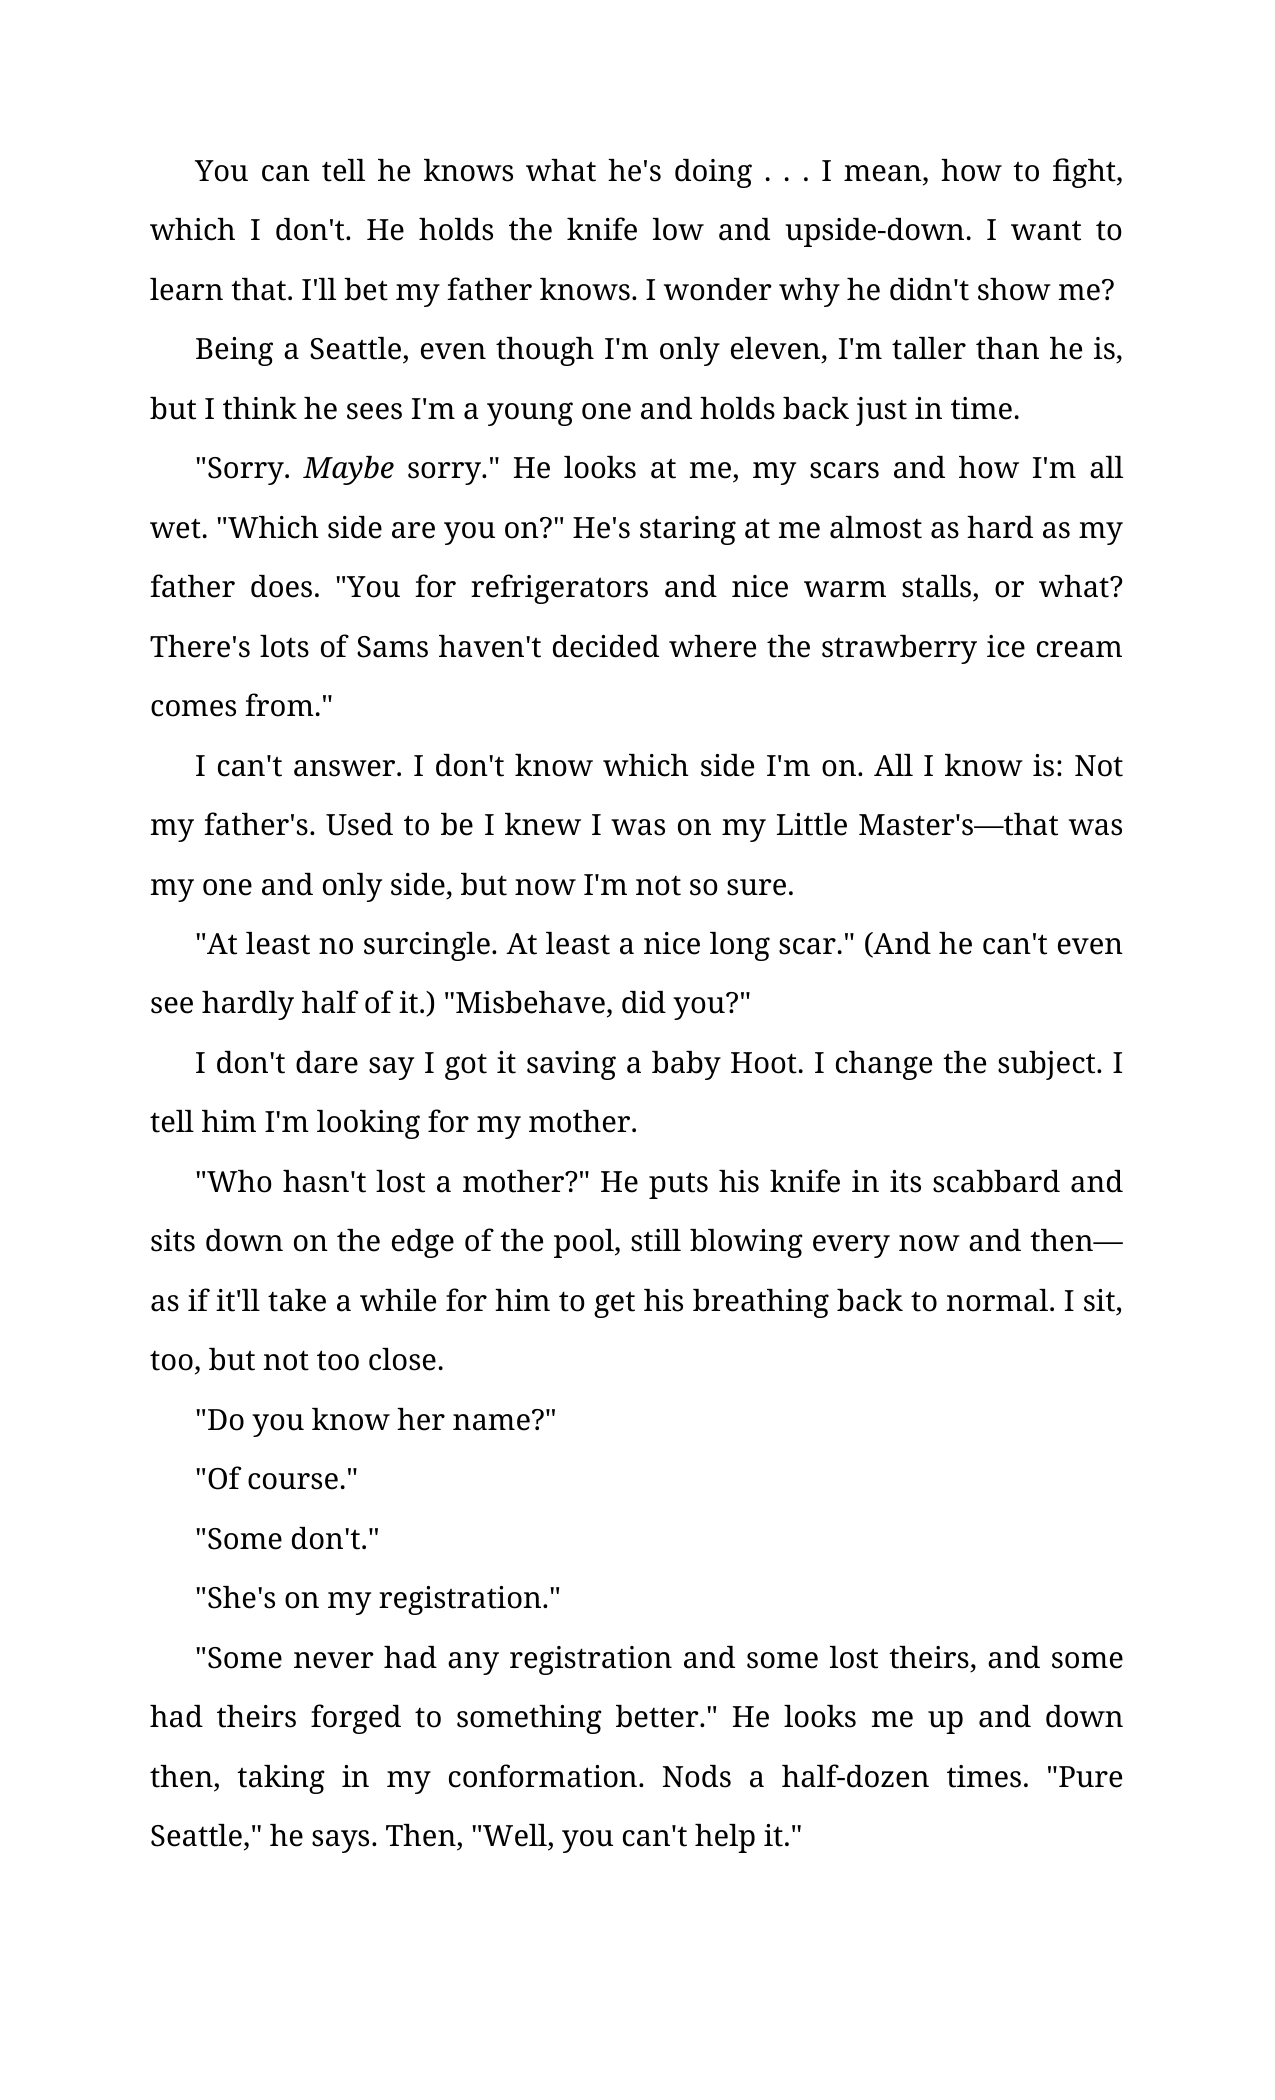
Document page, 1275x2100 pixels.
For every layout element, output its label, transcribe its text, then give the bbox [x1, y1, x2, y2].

text I don't dare say I got it saving a baby Hoot. I change the subject. I tell him I'm looking for my mother. [150, 1042, 1125, 1141]
text "At least no surcingle. At least a nice long scar." (And he can't even see hardly half of it.) "Misbehave, did you?" [150, 923, 1125, 1022]
text "Who hasn't lost a mother?" He puts his knife in its scabbard and sits down on the edge of the pool, still blowing every now and then—as if it'll take a while for him to get his breathing back to normal. I sit, too, but not too close. [150, 1161, 1125, 1379]
text "Some never had any registration and some lost theirs, and some had theirs forged to something better." He looks me up and down then, taking in my conformation. Nods a half-dozen times. "Pure Seattle," he says. Then, "Well, you can't help it." [150, 1637, 1125, 1855]
text Being a Seattle, even though I'm only eleven, I'm taller than he is, but I think he sees I'm a young one and holds back just in time. [150, 328, 1125, 428]
text "Of course." [150, 1458, 1125, 1498]
text "She's on my registration." [150, 1577, 1125, 1617]
text "Some don't." [150, 1518, 1125, 1558]
text I can't answer. I don't know which side I'm on. All I know is: Not my father's. Used to be I knew I was on my Little Master's—that was my one and only side, but now I'm not so sure. [150, 745, 1125, 903]
text "Sorry. Maybe sorry." He looks at me, my scars and how I'm all wet. "Which side are you on?" He's staring at me almost as hard as my father does. "You for refrigerators and nice warm stalls, or what? There's lots of Sams haven't decided where the strawberry ice cream comes from." [150, 447, 1125, 725]
text "Do you know her name?" [150, 1399, 1125, 1439]
text You can tell he knows what he's doing . . . I mean, how to fight, which I don't. He holds the knife low and upside-down. I want to learn that. I'll bet my father knows. I wonder why he didn't show me? [150, 150, 1125, 309]
